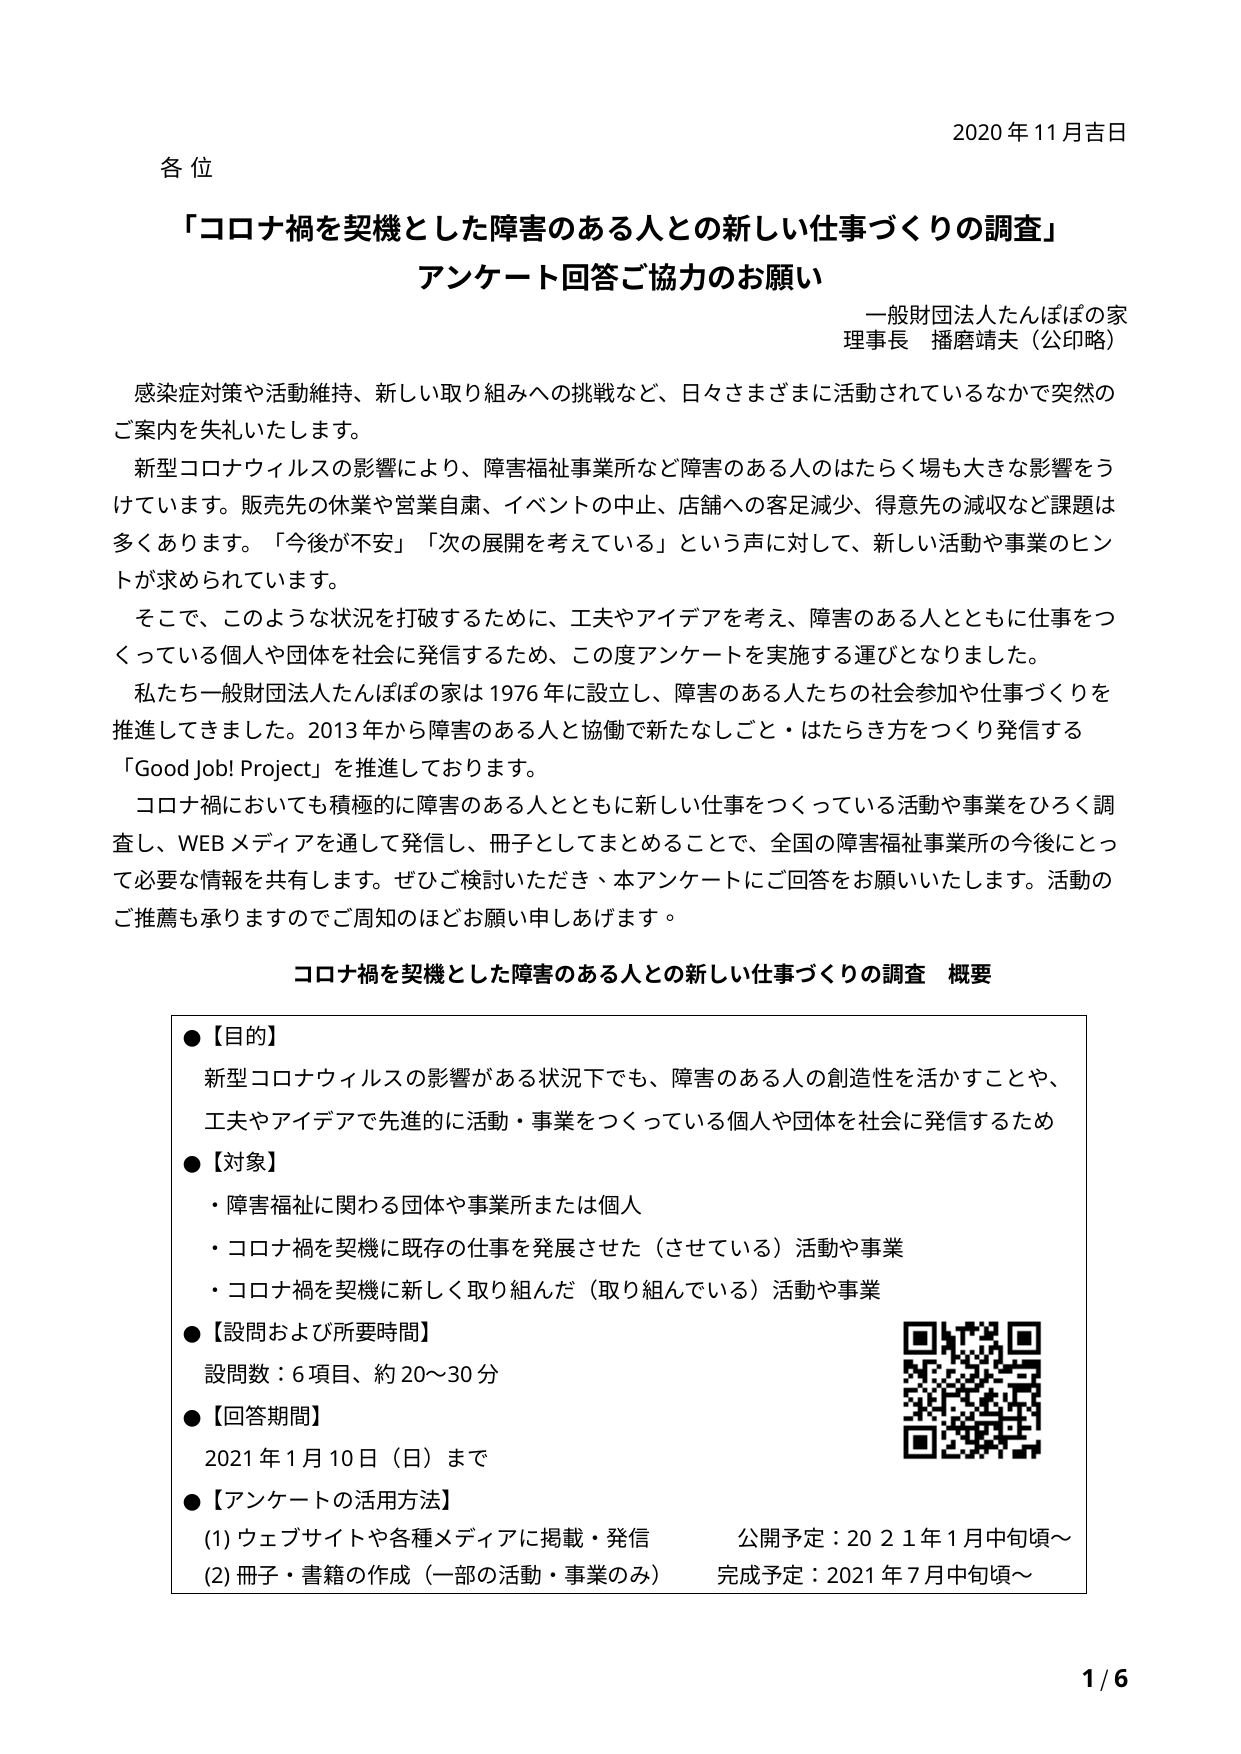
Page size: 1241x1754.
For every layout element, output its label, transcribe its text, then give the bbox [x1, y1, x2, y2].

text 新型コロナウィルスの影響により、障害福祉事業所など障害のある人のはたらく場も大きな影響をうけています。販売先の休業や営業自粛、イベントの中止、店舗への客足減少、得意先の減収など課題は多くあります。「今後が不安」「次の展開を考えている」という声に対して、新しい活動や事業のヒントが求められています。 [112, 448, 1128, 598]
picture [886, 1303, 1060, 1478]
text 2020年11月吉日 [112, 112, 1128, 150]
text コロナ禍を契機とした障害のある人との新しい仕事づくりの調査 概要 [156, 954, 1128, 992]
text アンケート回答ご協力のお願い [112, 254, 1128, 297]
text 各 位 [112, 150, 1128, 187]
text 一般財団法人たんぽぽの家 [112, 303, 1128, 328]
text 感染症対策や活動維持、新しい取り組みへの挑戦など、日々さまざまに活動されているなかで突然のご案内を失礼いたします。 [112, 373, 1128, 448]
text そこで、このような状況を打破するために、工夫やアイデアを考え、障害のある人とともに仕事をつくっている個人や団体を社会に発信するため、この度アンケートを実施する運びとなりました。 [112, 598, 1128, 673]
text 理事長 播磨靖夫（公印略） [112, 328, 1128, 354]
text コロナ禍においても積極的に障害のある人とともに新しい仕事をつくっている活動や事業をひろく調査し、WEBメディアを通して発信し、冊子としてまとめることで、全国の障害福祉事業所の今後にとって必要な情報を共有します。ぜひご検討いただき、本アンケートにご回答をお願いいたします。活動のご推薦も承りますのでご周知のほどお願い申しあげます。 [112, 785, 1128, 935]
text 「コロナ禍を契機とした障害のある人との新しい仕事づくりの調査」 [112, 206, 1128, 248]
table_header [172, 1016, 1086, 1593]
text 私たち一般財団法人たんぽぽの家は1976年に設立し、障害のある人たちの社会参加や仕事づくりを推進してきました。2013年から障害のある人と協働で新たなしごと・はたらき方をつくり発信する「Good Job! Project」を推進しております。 [112, 673, 1128, 785]
